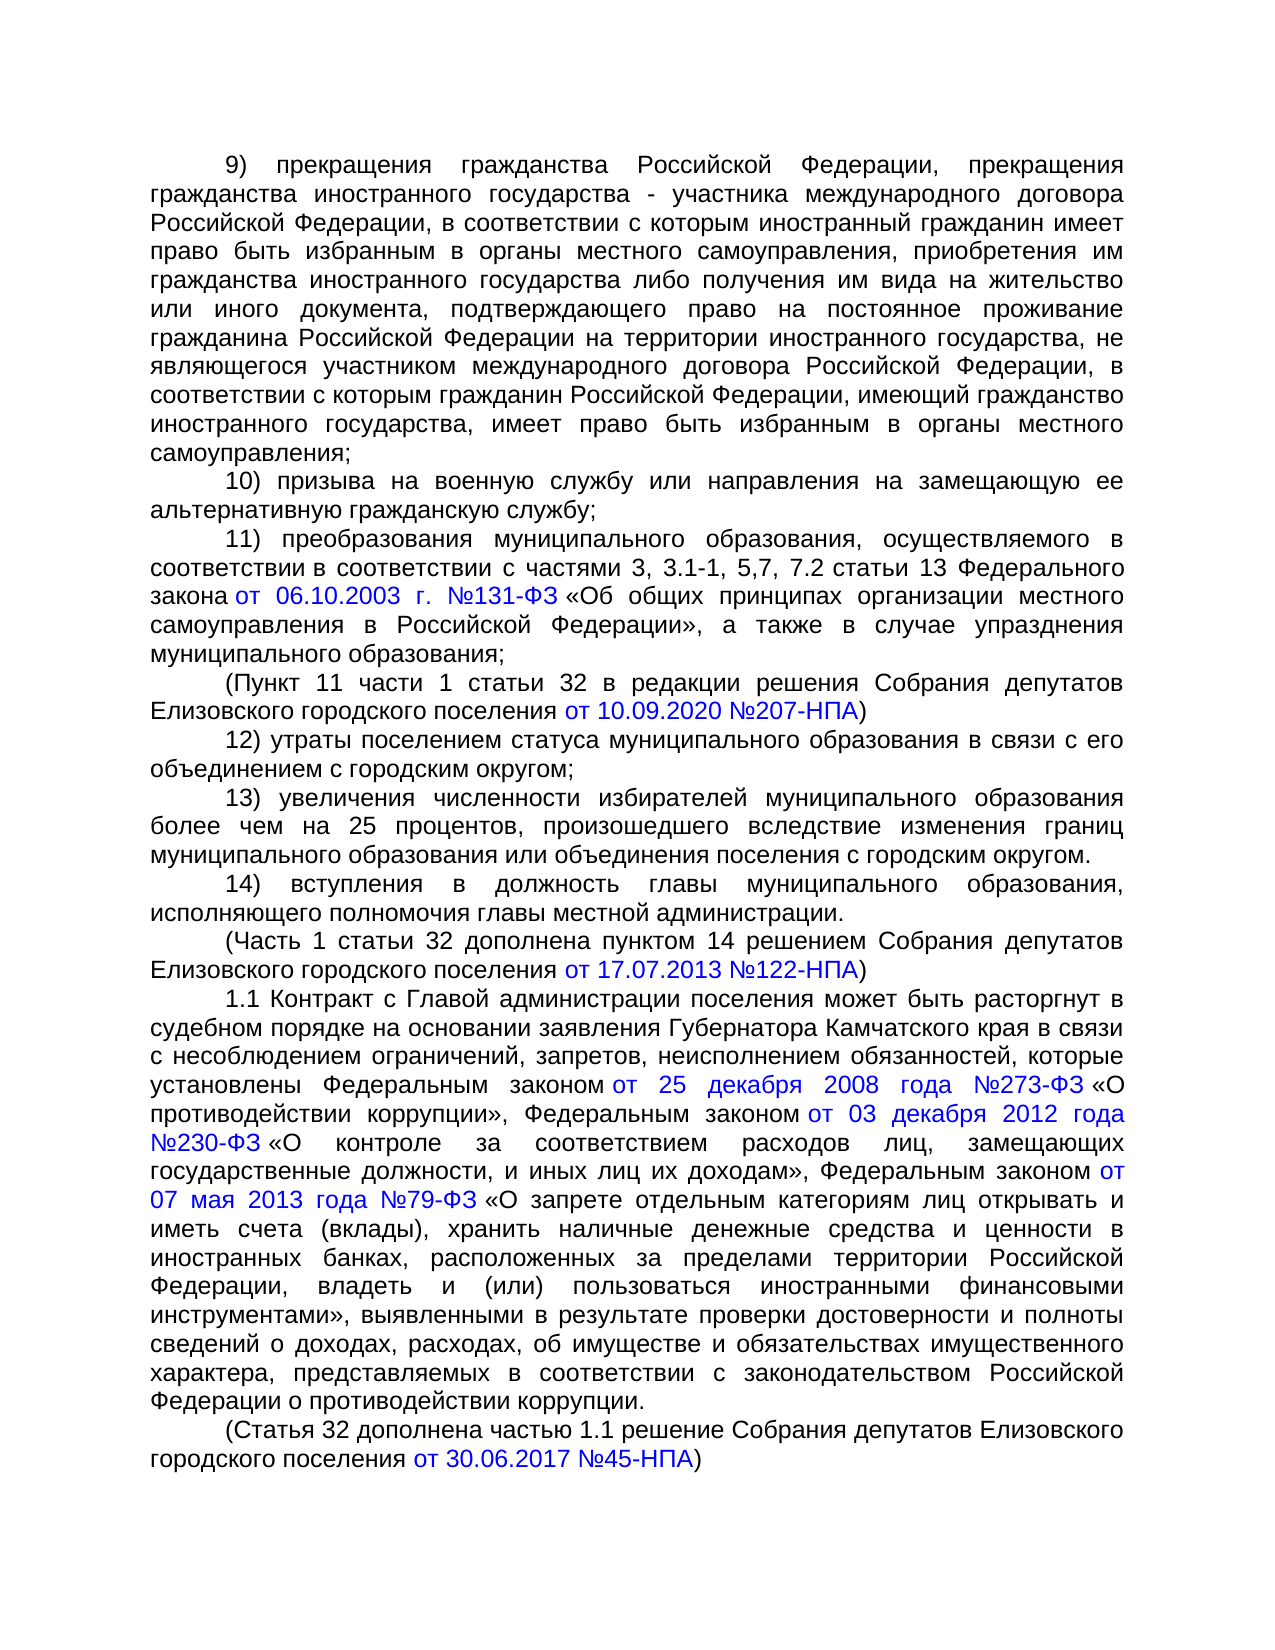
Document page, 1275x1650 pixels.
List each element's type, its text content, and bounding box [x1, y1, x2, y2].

text (Пункт 11 части 1 статьи 32 в редакции решения Собрания депутатов Елизовского городского поселения от 10.09.2020 №207-НПА) [150, 667, 1125, 725]
text 9) прекращения гражданства Российской Федерации, прекращения гражданства иностранного государства - участника международного договора Российской Федерации, в соответствии с которым иностранный гражданин имеет право быть избранным в органы местного самоуправления, приобретения им гражданства иностранного государства либо получения им вида на жительство или иного документа, подтверждающего право на постоянное проживание гражданина Российской Федерации на территории иностранного государства, не являющегося участником международного договора Российской Федерации, в соответствии с которым гражданин Российской Федерации, имеющий гражданство иностранного государства, имеет право быть избранным в органы местного самоуправления; [150, 150, 1125, 466]
text 11) преобразования муниципального образования, осуществляемого в соответствии в соответствии с частями 3, 3.1-1, 5,7, 7.2 статьи 13 Федерального закона от 06.10.2003 г. №131-ФЗ «Об общих принципах организации местного самоуправления в Российской Федерации», а также в случае упразднения муниципального образования; [150, 524, 1125, 667]
text (Часть 1 статьи 32 дополнена пунктом 14 решением Собрания депутатов Елизовского городского поселения от 17.07.2013 №122-НПА) [150, 926, 1125, 984]
text 1.1 Контракт с Главой администрации поселения может быть расторгнут в судебном порядке на основании заявления Губернатора Камчатского края в связи с несоблюдением ограничений, запретов, неисполнением обязанностей, которые установлены Федеральным законом от 25 декабря 2008 года №273-ФЗ «О противодействии коррупции», Федеральным законом от 03 декабря 2012 года №230-ФЗ «О контроле за соответствием расходов лиц, замещающих государственные должности, и иных лиц их доходам», Федеральным законом от 07 мая 2013 года №79-ФЗ «О запрете отдельным категориям лиц открывать и иметь счета (вклады), хранить наличные денежные средства и ценности в иностранных банках, расположенных за пределами территории Российской Федерации, владеть и (или) пользоваться иностранными финансовыми инструментами», выявленными в результате проверки достоверности и полноты сведений о доходах, расходах, об имуществе и обязательствах имущественного характера, представляемых в соответствии с законодательством Российской Федерации о противодействии коррупции. [150, 984, 1125, 1415]
text 14) вступления в должность главы муниципального образования, исполняющего полномочия главы местной администрации. [150, 869, 1125, 926]
text (Статья 32 дополнена частью 1.1 решение Собрания депутатов Елизовского городского поселения от 30.06.2017 №45-НПА) [150, 1415, 1125, 1472]
text 12) утраты поселением статуса муниципального образования в связи с его объединением с городским округом; [150, 725, 1125, 782]
text 13) увеличения численности избирателей муниципального образования более чем на 25 процентов, произошедшего вследствие изменения границ муниципального образования или объединения поселения с городским округом. [150, 782, 1125, 869]
text 10) призыва на военную службу или направления на замещающую ее альтернативную гражданскую службу; [150, 466, 1125, 524]
